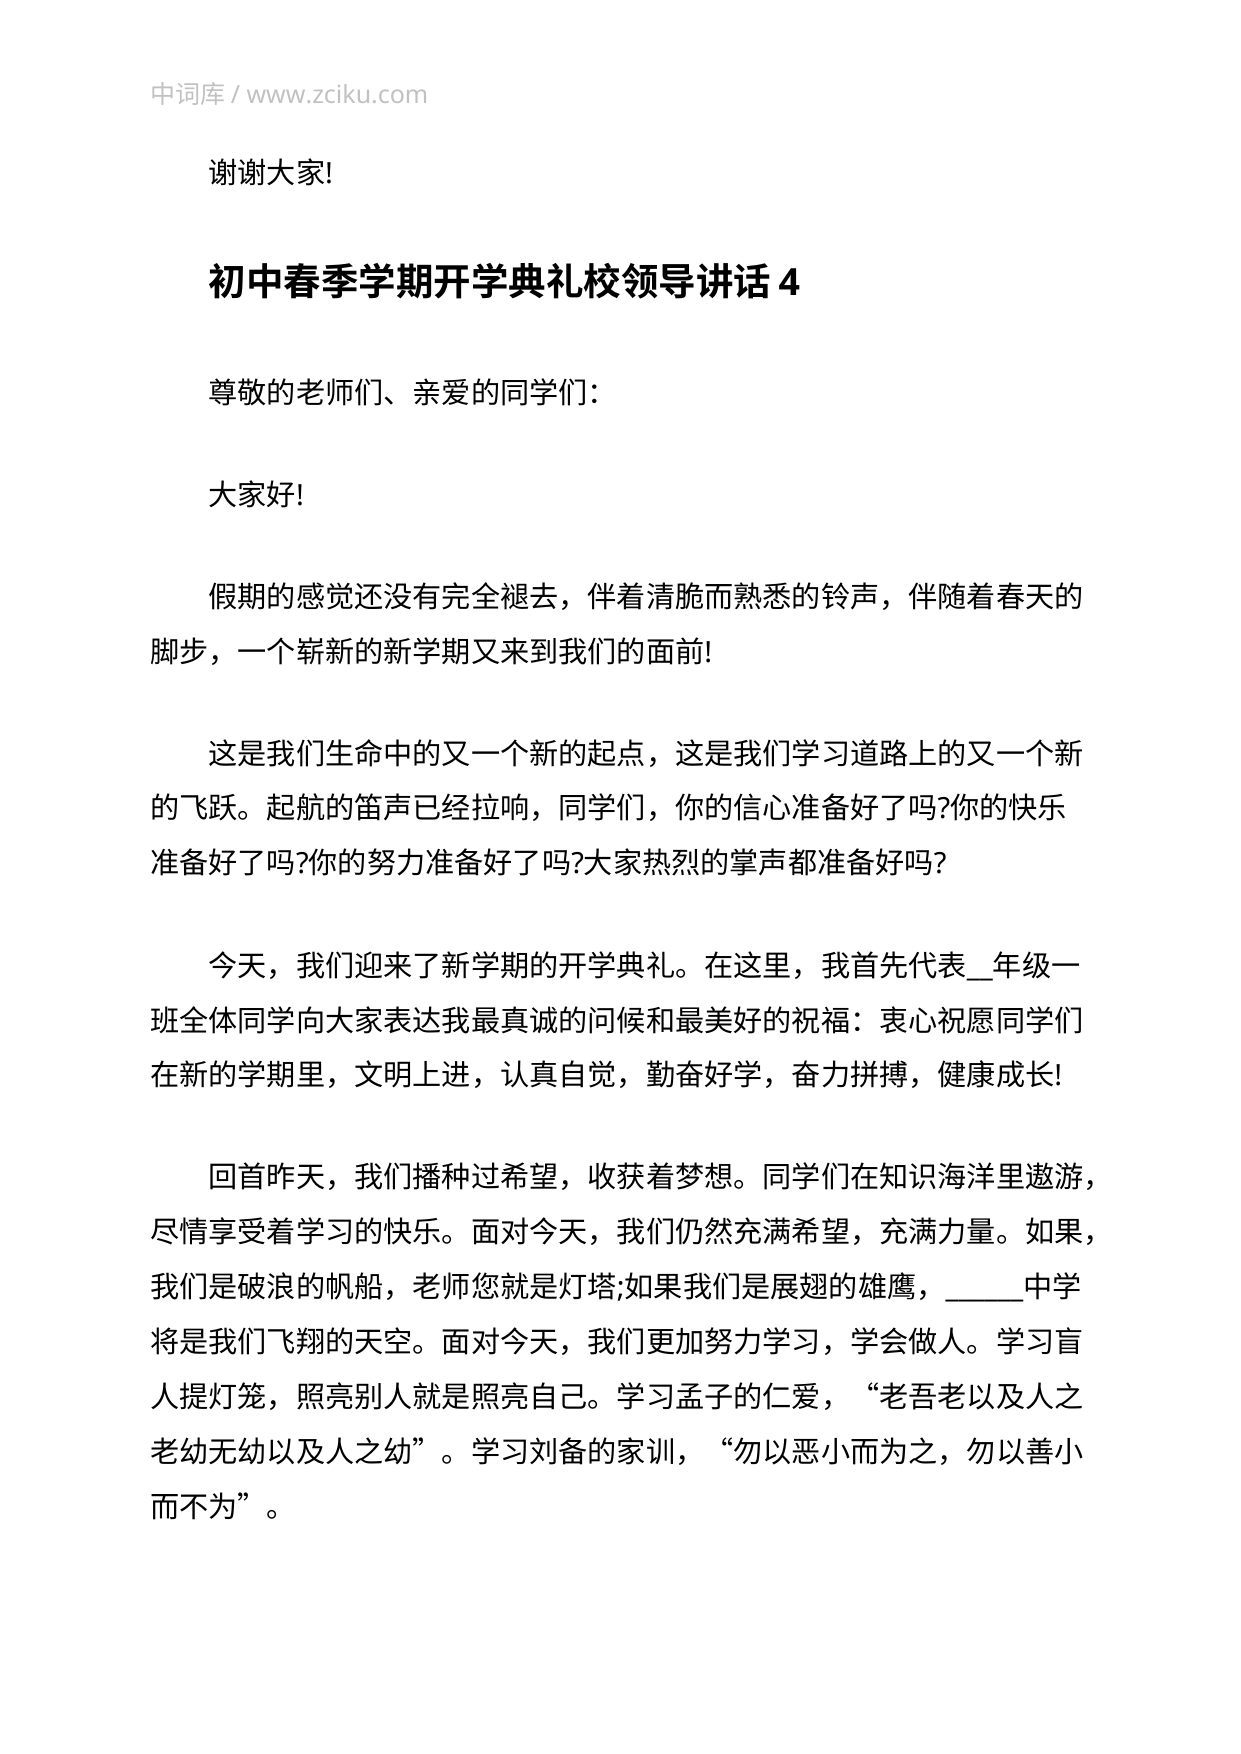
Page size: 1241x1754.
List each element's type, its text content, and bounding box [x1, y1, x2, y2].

text 谢谢大家! [150, 150, 1090, 192]
text 这是我们生命中的又一个新的起点，这是我们学习道路上的又一个新的飞跃。起航的笛声已经拉响，同学们，你的信心准备好了吗?你的快乐准备好了吗?你的努力准备好了吗?大家热烈的掌声都准备好吗? [150, 730, 1090, 882]
text 假期的感觉还没有完全褪去，伴着清脆而熟悉的铃声，伴随着春天的脚步，一个崭新的新学期又来到我们的面前! [150, 573, 1090, 671]
text 今天，我们迎来了新学期的开学典礼。在这里，我首先代表__年级一班全体同学向大家表达我最真诚的问候和最美好的祝福：衷心祝愿同学们在新的学期里，文明上进，认真自觉，勤奋好学，奋力拼搏，健康成长! [150, 942, 1090, 1094]
text 初中春季学期开学典礼校领导讲话4 [150, 252, 1090, 306]
text 回首昨天，我们播种过希望，收获着梦想。同学们在知识海洋里遨游，尽情享受着学习的快乐。面对今天，我们仍然充满希望，充满力量。如果，我们是破浪的帆船，老师您就是灯塔;如果我们是展翅的雄鹰，______中学将是我们飞翔的天空。面对今天，我们更加努力学习，学会做人。学习盲人提灯笼，照亮别人就是照亮自己。学习孟子的仁爱，“老吾老以及人之老幼无幼以及人之幼”。学习刘备的家训，“勿以恶小而为之，勿以善小而不为”。 [150, 1154, 1090, 1526]
text 大家好! [150, 471, 1090, 514]
text 尊敬的老师们、亲爱的同学们： [150, 369, 1090, 412]
